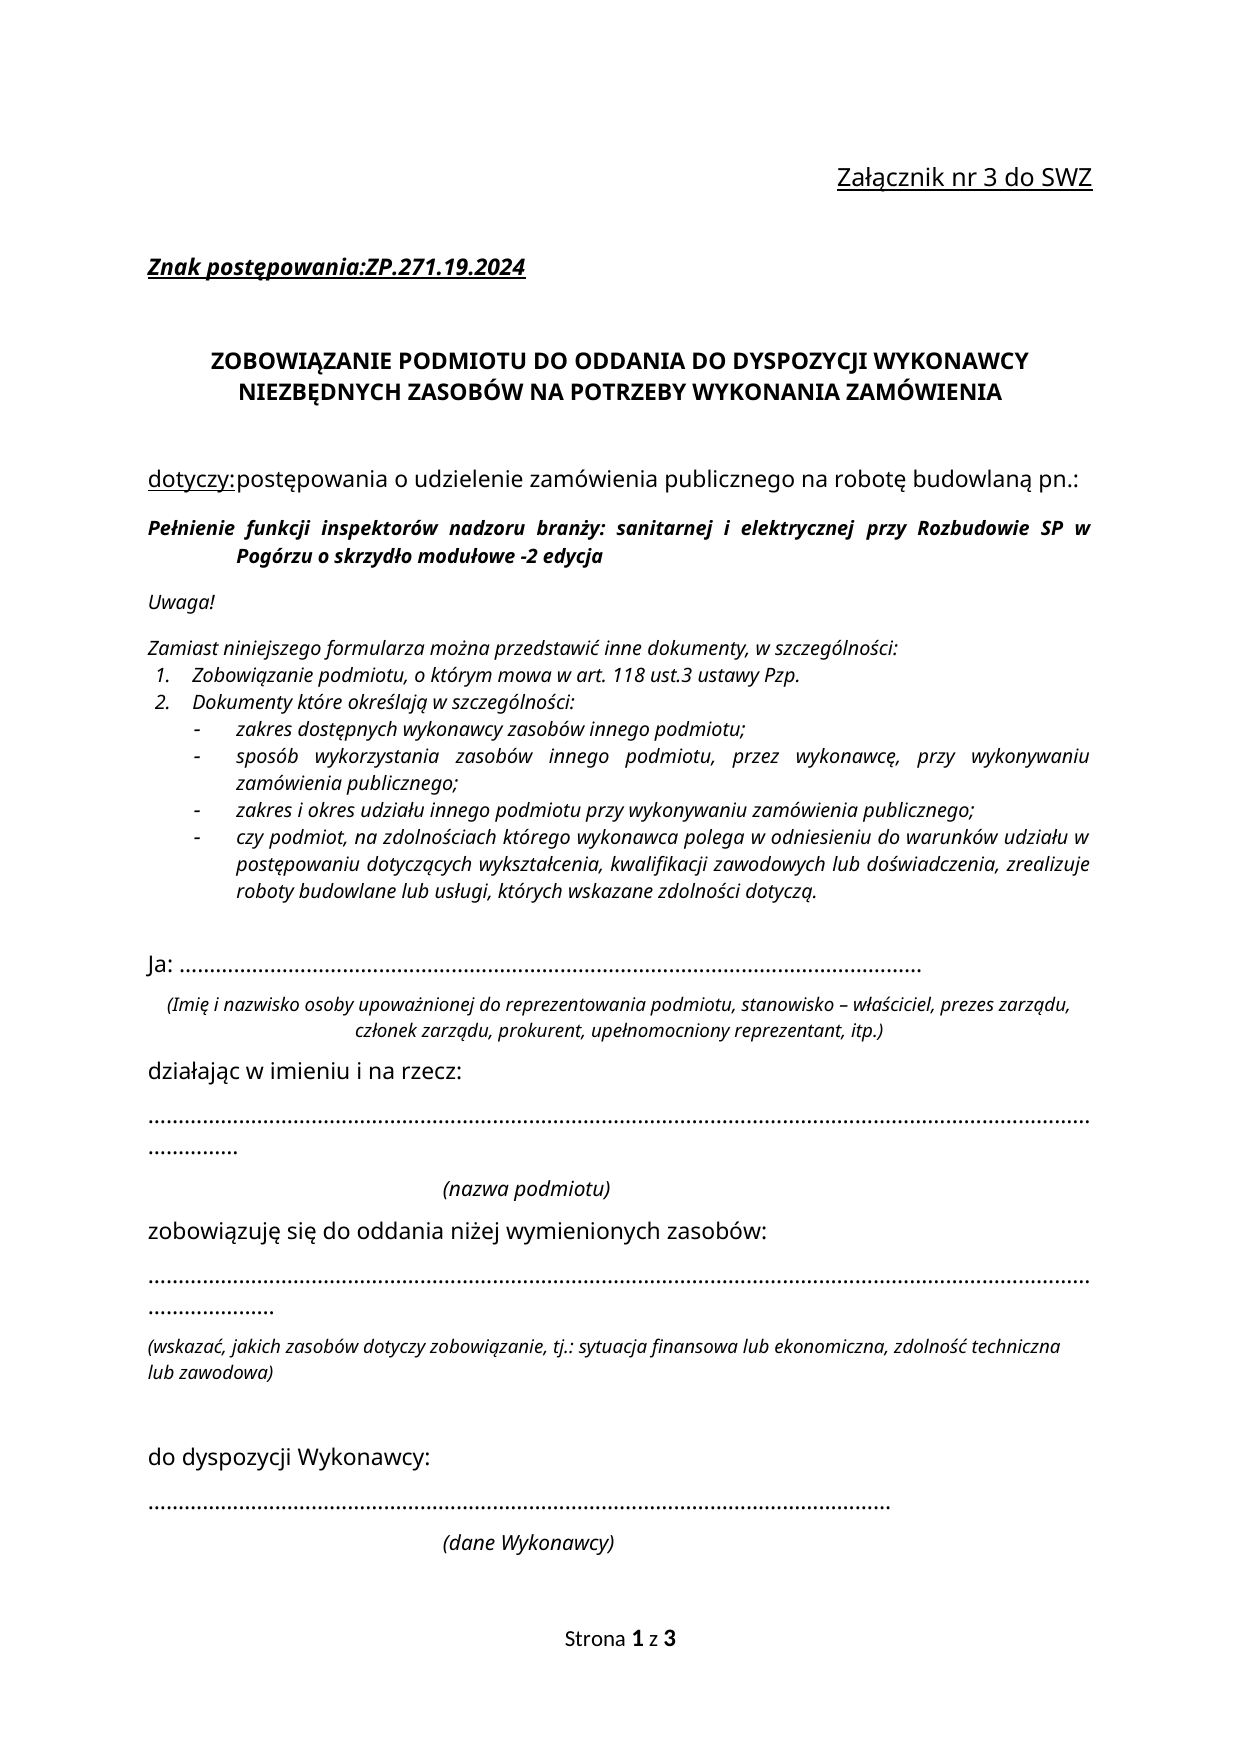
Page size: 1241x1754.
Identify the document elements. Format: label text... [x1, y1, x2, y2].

list Zobowiązanie podmiotu, o którym mowa w art. 118 ust.3 ustawy Pzp. [154, 661, 1092, 688]
text Ja: …………………………………………………………………………………………………………… [148, 948, 1092, 979]
text ZOBOWIĄZANIE PODMIOTU DO ODDANIA DO DYSPOZYCJI WYKONAWCY NIEZBĘDNYCH ZASOBÓW NA POTRZEBY WYKONANIA ZAMÓWIENIA [148, 344, 1092, 407]
list Dokumenty które określają w szczególności: [154, 688, 1092, 715]
list zakres i okres udziału innego podmiotu przy wykonywaniu zamówienia publicznego; [192, 796, 1092, 823]
text …………………………………………………………………………………………………………… [148, 1484, 1092, 1516]
text (Imię i nazwisko osoby upoważnionej do reprezentowania podmiotu, stanowisko – właściciel, prezes zarządu, członek zarządu, prokurent, upełnomocniony reprezentant, itp.) [148, 992, 1092, 1043]
text Znak postępowania:ZP.271.19.2024 [148, 250, 1093, 282]
text ……………………………………………………………………………………………………………………………………………………… [148, 1099, 1092, 1161]
text Uwaga! [148, 588, 1093, 616]
text …………………………………………………………………………………………………………………………………………………………… [148, 1258, 1092, 1321]
text Zamiast niniejszego formularza można przedstawić inne dokumenty, w szczególności: [148, 634, 1092, 661]
text do dyspozycji Wykonawcy: [148, 1441, 1092, 1472]
text (nazwa podmiotu) [369, 1174, 1092, 1202]
text zobowiązuję się do oddania niżej wymienionych zasobów: [148, 1215, 1092, 1246]
text dotyczy: postępowania o udzielenie zamówienia publicznego na robotę budowlaną pn.: [148, 463, 1093, 494]
list czy podmiot, na zdolnościach którego wykonawca polega w odniesieniu do warunków udziału w postępowaniu dotyczących wykształcenia, kwalifikacji zawodowych lub doświadczenia, zrealizuje roboty budowlane lub usługi, których wskazane zdolności dotyczą. [192, 823, 1092, 904]
text Załącznik nr 3 do SWZ [192, 160, 1092, 194]
text działając w imieniu i na rzecz: [148, 1055, 1092, 1086]
text (dane Wykonawcy) [369, 1528, 1092, 1557]
list zakres dostępnych wykonawcy zasobów innego podmiotu; [192, 715, 1092, 742]
text (wskazać, jakich zasobów dotyczy zobowiązanie, tj.: sytuacja finansowa lub ekonomiczna, zdolność techniczna lub zawodowa) [148, 1333, 1093, 1384]
list sposób wykorzystania zasobów innego podmiotu, przez wykonawcę, przy wykonywaniu zamówienia publicznego; [192, 742, 1092, 796]
text Pełnienie funkcji inspektorów nadzoru branży: sanitarnej i elektrycznej przy Rozbudowie SP w Pogórzu o skrzydło modułowe -2 edycja [148, 514, 1093, 570]
